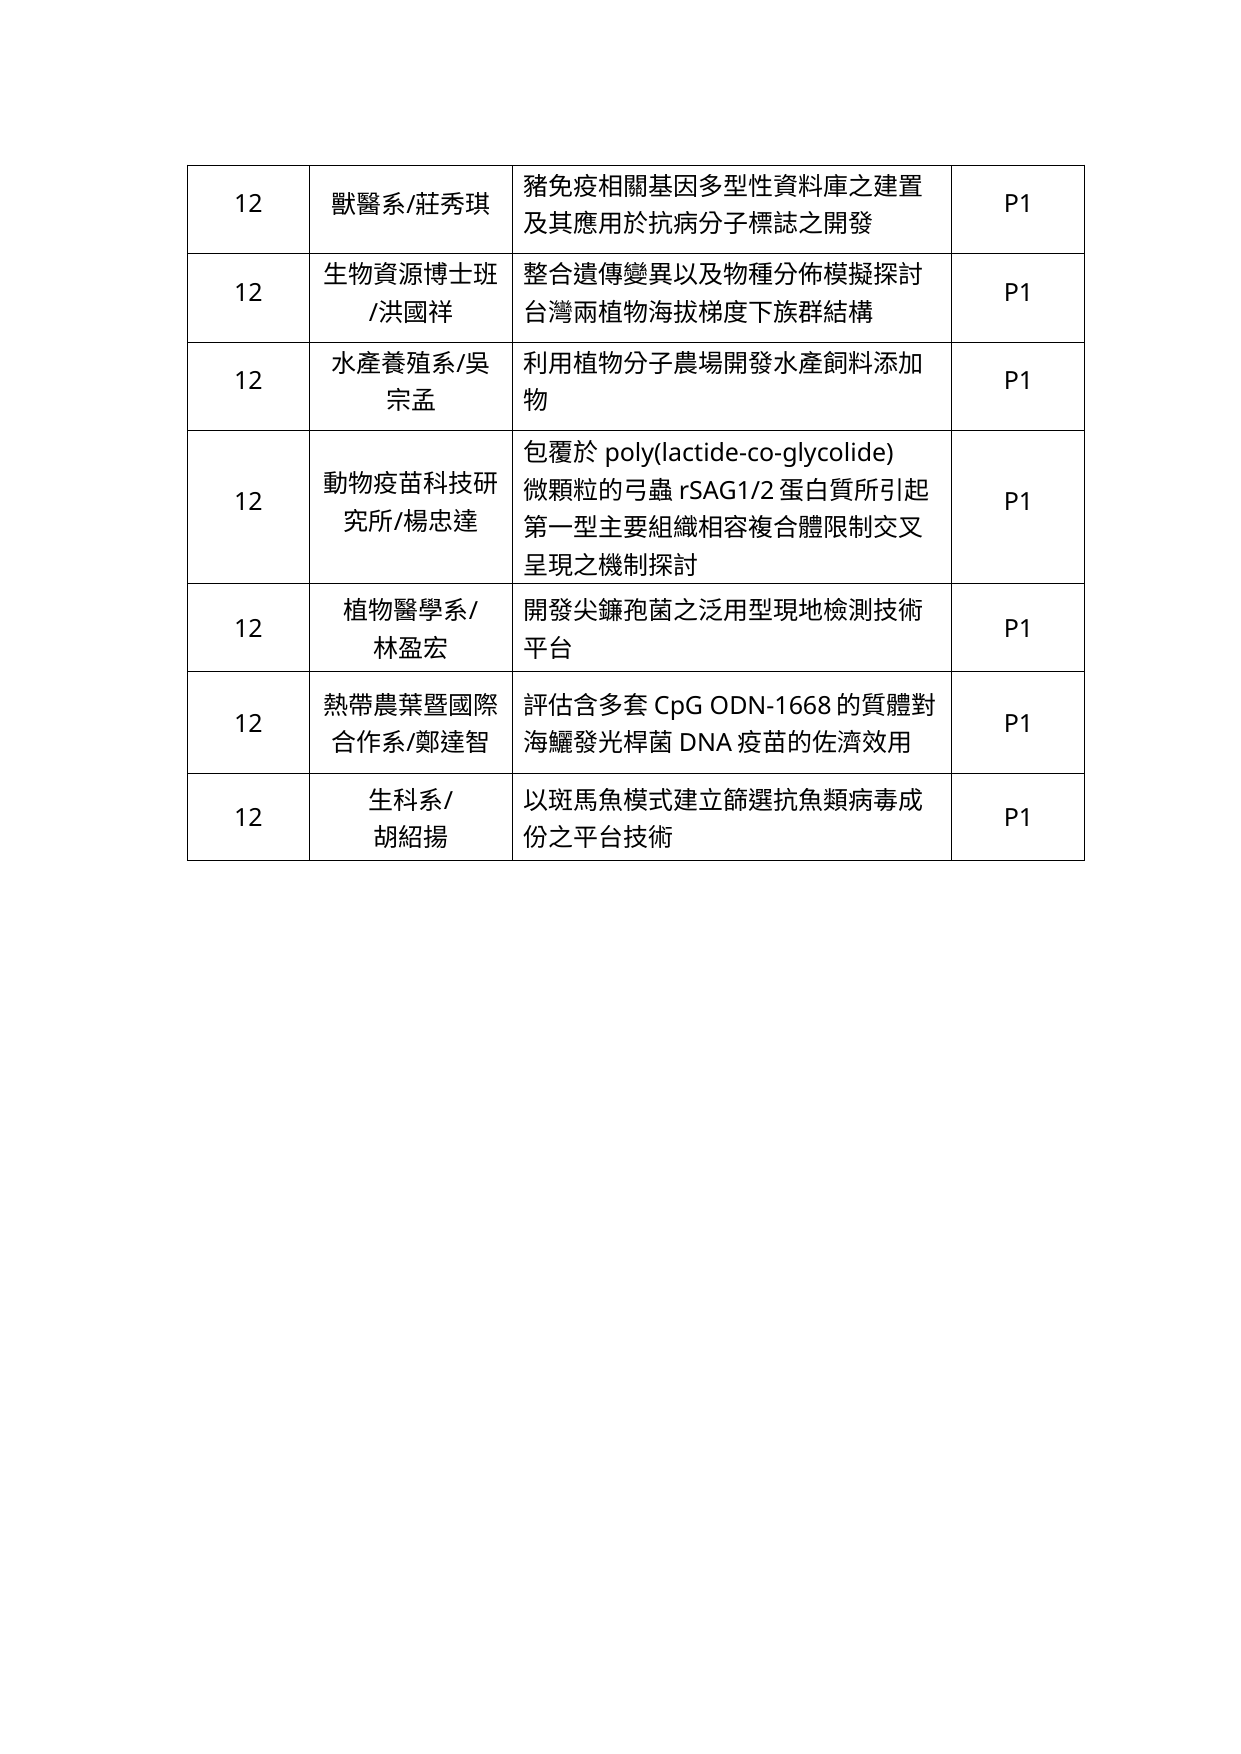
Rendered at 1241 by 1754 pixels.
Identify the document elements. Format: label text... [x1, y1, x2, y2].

table_cell P1 [952, 774, 1084, 860]
table_cell 以斑馬魚模式建立篩選抗魚類病毒成份之平台技術 [513, 774, 951, 860]
table_cell 12 [188, 343, 309, 430]
table_cell 植物醫學系/ 林盈宏 [310, 584, 512, 671]
table_cell P1 [952, 254, 1084, 342]
table_cell 開發尖鐮孢菌之泛用型現地檢測技術平台 [513, 584, 951, 671]
table_cell 12 [188, 431, 309, 583]
table_cell 利用植物分子農場開發水產飼料添加物 [513, 343, 951, 430]
table_cell 生物資源博士班/洪國祥 [310, 254, 512, 342]
table_cell 包覆於 poly(lactide-co-glycolide) 微顆粒的弓蟲rSAG1/2蛋白質所引起第一型主要組織相容複合體限制交叉呈現之機制探討 [513, 431, 951, 583]
table_cell 12 [188, 166, 309, 253]
table_cell P1 [952, 672, 1084, 773]
table_cell P1 [952, 166, 1084, 253]
table_cell P1 [952, 431, 1084, 583]
table_cell 整合遺傳變異以及物種分佈模擬探討台灣兩植物海拔梯度下族群結構 [513, 254, 951, 342]
table_cell 12 [188, 672, 309, 773]
table_cell 水產養殖系/吳宗孟 [310, 343, 512, 430]
table_cell 動物疫苗科技研究所/楊忠達 [310, 431, 512, 583]
table_cell 熱帶農葉暨國際合作系/鄭達智 [310, 672, 512, 773]
table_cell P1 [952, 584, 1084, 671]
table_cell 生科系/ 胡紹揚 [310, 774, 512, 860]
table_cell 12 [188, 254, 309, 342]
table_cell 評估含多套CpG ODN-1668的質體對海鱺發光桿菌DNA疫苗的佐濟效用 [513, 672, 951, 773]
table_cell 12 [188, 774, 309, 860]
table_cell 12 [188, 584, 309, 671]
table_cell P1 [952, 343, 1084, 430]
table_cell 獸醫系/莊秀琪 [310, 166, 512, 253]
table_cell 豬免疫相關基因多型性資料庫之建置及其應用於抗病分子標誌之開發 [513, 166, 951, 253]
